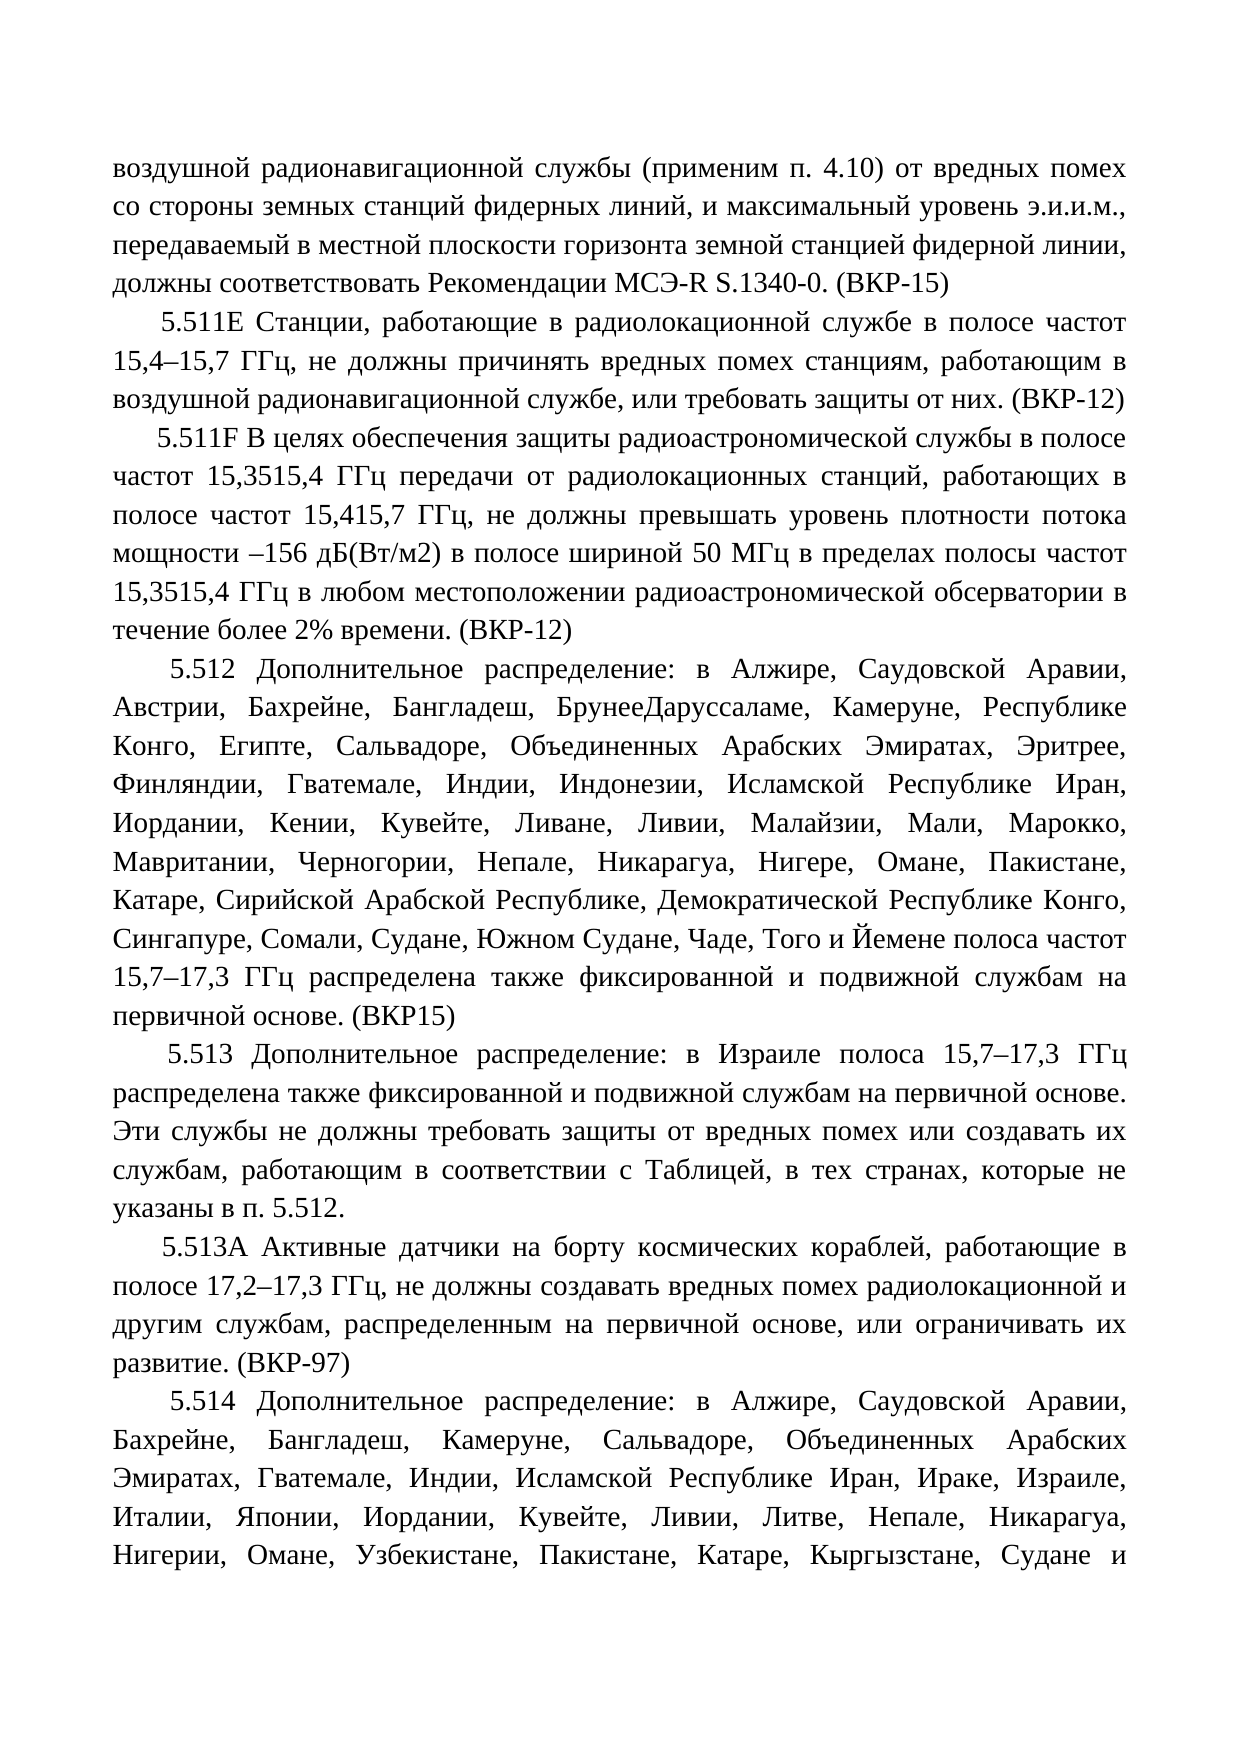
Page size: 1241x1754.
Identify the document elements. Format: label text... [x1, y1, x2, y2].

text 5.513A Активные датчики на борту космических кораблей, работающие в полосе 17,2–17,3 ГГц, не должны создавать вредных помех радиолокационной и другим службам, распределенным на первичной основе, или ограничивать их развитие. (ВКР-97) [112, 1229, 1128, 1378]
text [112, 1383, 1128, 1571]
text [112, 150, 1128, 299]
text 5.511E Станции, работающие в радиолокационной службе в полосе частот 15,4–15,7 ГГц, не должны причинять вредных помех станциям, работающим в воздушной радионавигационной службе, или требовать защиты от них. (ВКР-12) [112, 304, 1128, 415]
text 5.512 Дополнительное распределение: в Алжире, Саудовской Аравии, Австрии, Бахрейне, Бангладеш, БрунееДаруссаламе, Камеруне, Республике Конго, Египте, Сальвадоре, Объединенных Арабских Эмиратах, Эритрее, Финляндии, Гватемале, Индии, Индонезии, Исламской Республике Иран, Иордании, Кении, Кувейте, Ливане, Ливии, Малайзии, Мали, Марокко, Мавритании, Черногории, Непале, Никарагуа, Нигере, Омане, Пакистане, Катаре, Сирийской Арабской Республике, Демократической Республике Конго, Сингапуре, Сомали, Судане, Южном Судане, Чаде, Того и Йемене полоса частот 15,7–17,3 ГГц распределена также фиксированной и подвижной службам на первичной основе. (ВКР15) [112, 651, 1128, 1031]
text 5.513 Дополнительное распределение: в Израиле полоса 15,7–17,3 ГГц распределена также фиксированной и подвижной службам на первичной основе. Эти службы не должны требовать защиты от вредных помех или создавать их службам, работающим в соответствии с Таблицей, в тех странах, которые не указаны в п. 5.512. [112, 1036, 1128, 1224]
text 5.511F В целях обеспечения защиты радиоастрономической службы в полосе частот 15,3515,4 ГГц передачи от радиолокационных станций, работающих в полосе частот 15,415,7 ГГц, не должны превышать уровень плотности потока мощности –156 дБ(Вт/м2) в полосе шириной 50 МГц в пределах полосы частот 15,3515,4 ГГц в любом местоположении радиоастрономической обсерватории в течение более 2% времени. (ВКР-12) [112, 420, 1128, 646]
